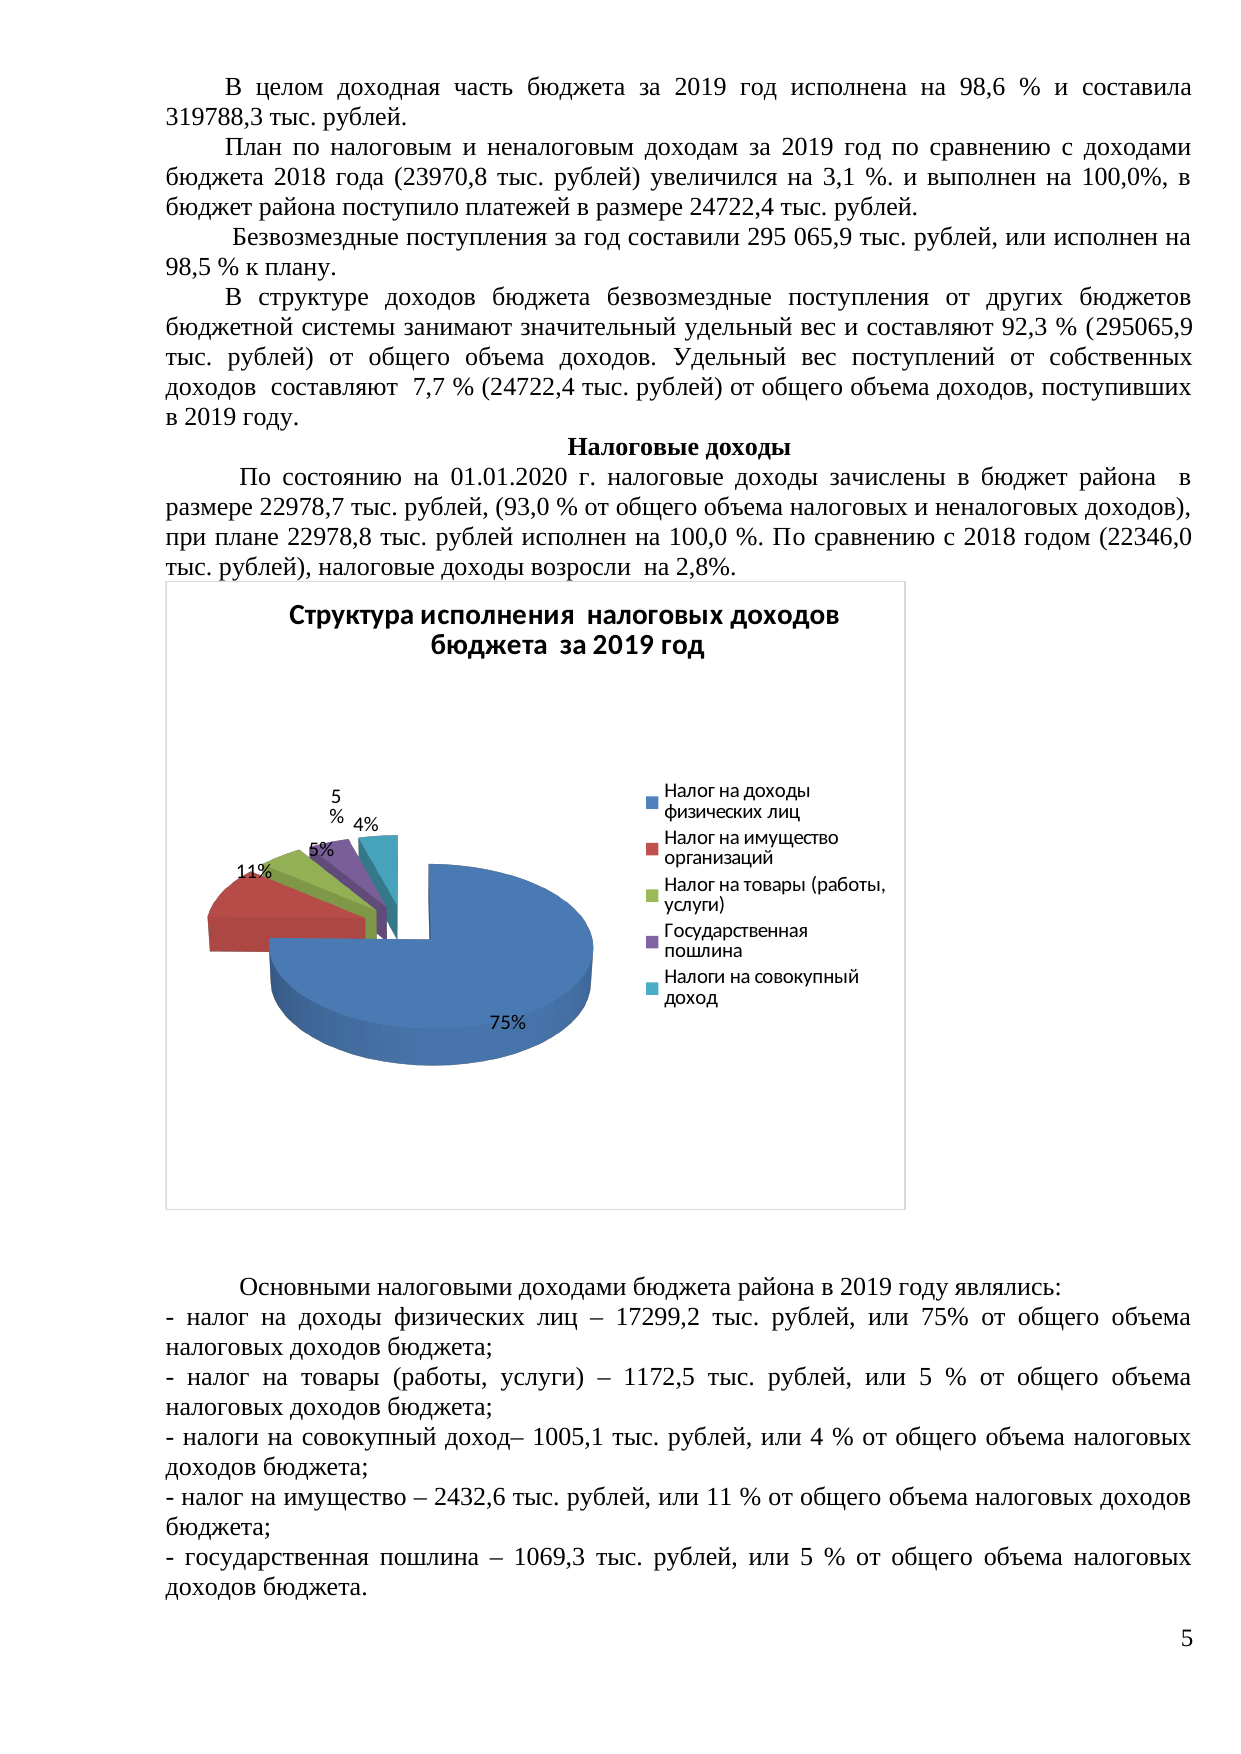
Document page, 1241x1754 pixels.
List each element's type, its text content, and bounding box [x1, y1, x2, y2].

text По состоянию на 01.01.2020 г. налоговые доходы зачислены в бюджет района в размере 22978,7 тыс. рублей, (93,0 % от общего объема налоговых и неналоговых доходов), при плане 22978,8 тыс. рублей исполнен на 100,0 %. По сравнению с 2018 годом (22346,0 тыс. рублей), налоговые доходы возросли на 2,8%. [165, 461, 1193, 581]
text Основными налоговыми доходами бюджета района в 2019 году являлись: [165, 1271, 1193, 1301]
text - налог на имущество – 2432,6 тыс. рублей, или 11 % от общего объема налоговых доходов бюджета; [165, 1481, 1193, 1541]
text - налог на товары (работы, услуги) – 1172,5 тыс. рублей, или 5 % от общего объема налоговых доходов бюджета; [165, 1361, 1193, 1421]
text Безвозмездные поступления за год составили 295 065,9 тыс. рублей, или исполнен на 98,5 % к плану. [165, 221, 1193, 281]
text В целом доходная часть бюджета за 2019 год исполнена на 98,6 % и составила 319788,3 тыс. рублей. [165, 71, 1193, 131]
text - налоги на совокупный доход– 1005,1 тыс. рублей, или 4 % от общего объема налоговых доходов бюджета; [165, 1421, 1193, 1481]
text Налоговые доходы [165, 431, 1193, 461]
text - налог на доходы физических лиц – 17299,2 тыс. рублей, или 75% от общего объема налоговых доходов бюджета; [165, 1301, 1193, 1361]
text План по налоговым и неналоговым доходам за 2019 год по сравнению с доходами бюджета 2018 года (23970,8 тыс. рублей) увеличился на 3,1 %. и выполнен на 100,0%, в бюджет района поступило платежей в размере 24722,4 тыс. рублей. [165, 131, 1193, 221]
text В структуре доходов бюджета безвозмездные поступления от других бюджетов бюджетной системы занимают значительный удельный вес и составляют 92,3 % (295065,9 тыс. рублей) от общего объема доходов. Удельный вес поступлений от собственных доходов составляют 7,7 % (24722,4 тыс. рублей) от общего объема доходов, поступивших в 2019 году. [165, 281, 1193, 431]
text - государственная пошлина – 1069,3 тыс. рублей, или 5 % от общего объема налоговых доходов бюджета. [165, 1541, 1193, 1601]
